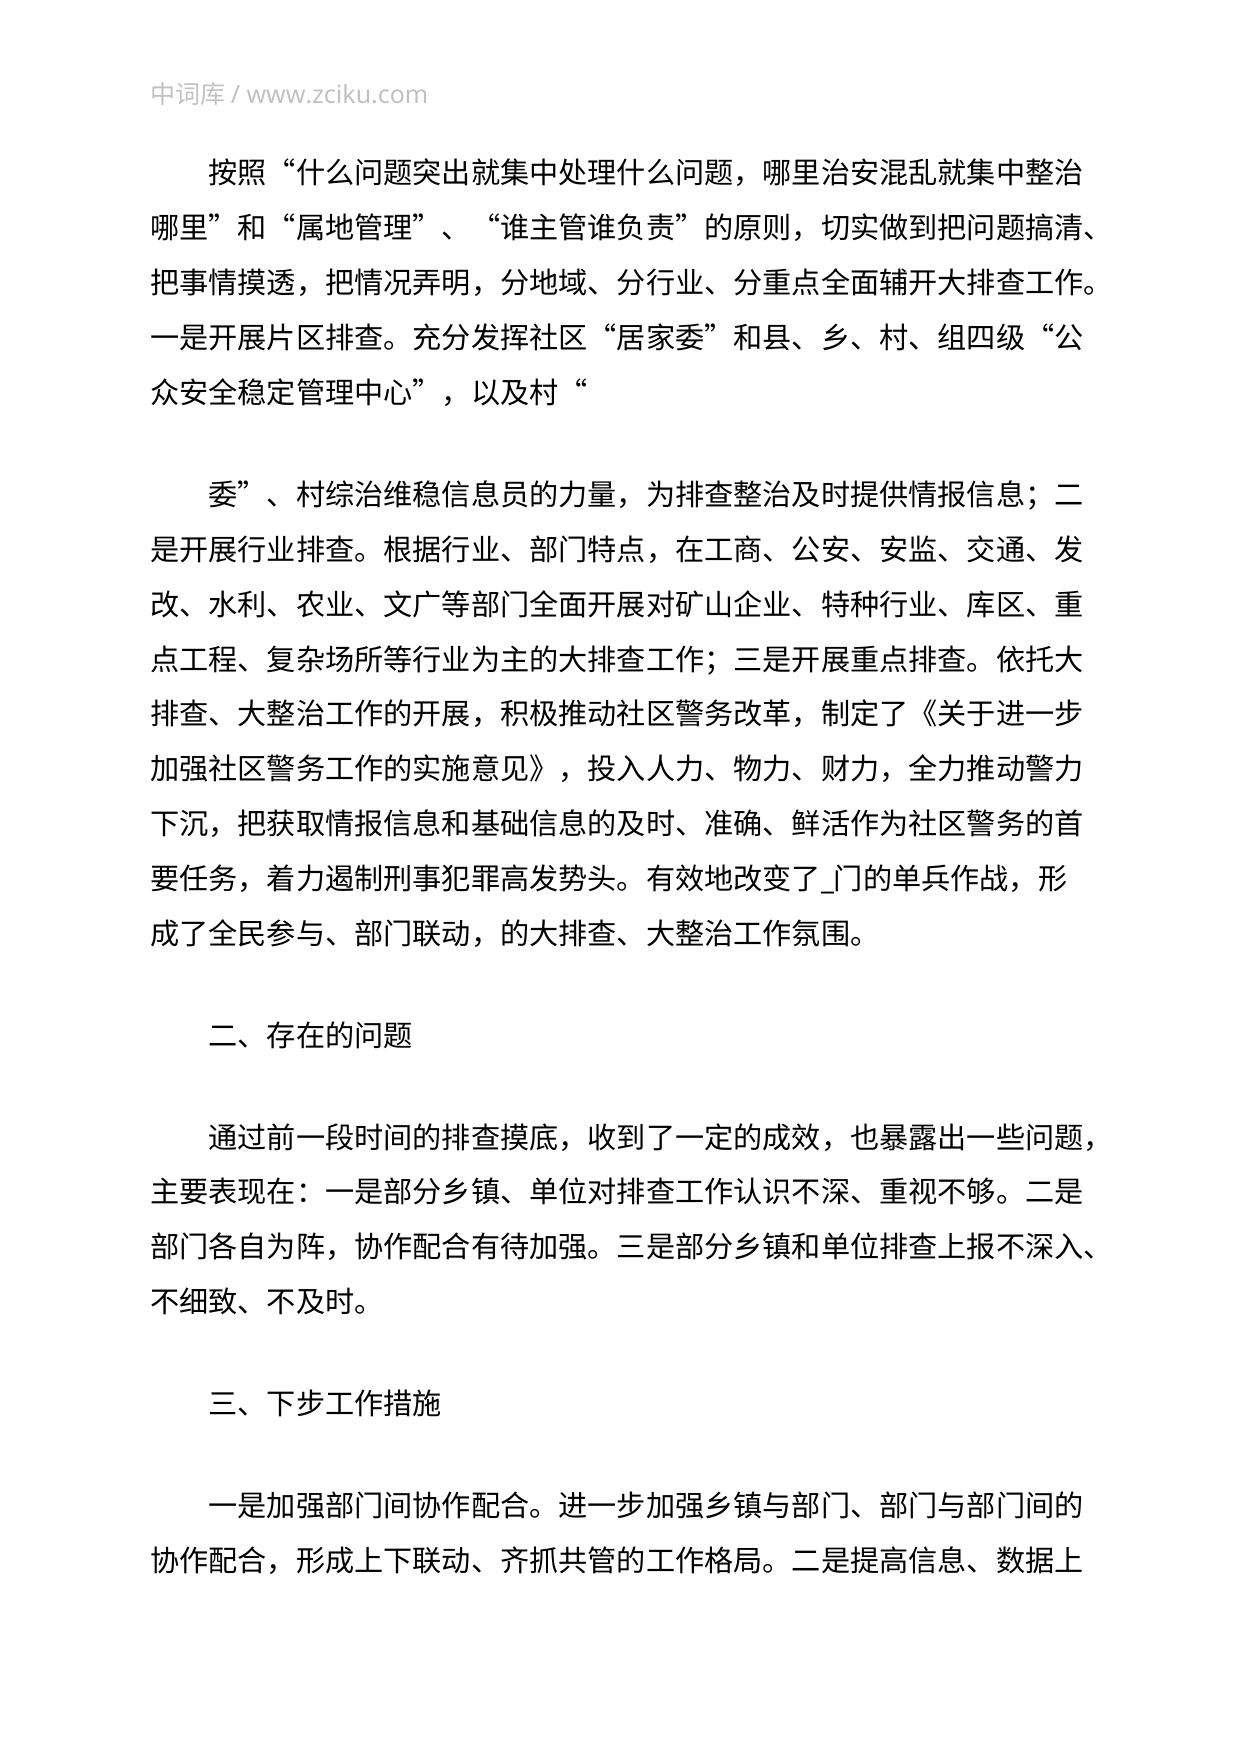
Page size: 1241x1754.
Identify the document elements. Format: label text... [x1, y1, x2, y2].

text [150, 1482, 1090, 1579]
text 二、存在的问题 [150, 1012, 1090, 1055]
text 委”、村综治维稳信息员的力量，为排查整治及时提供情报信息；二是开展行业排查。根据行业、部门特点，在工商、公安、安监、交通、发改、水利、农业、文广等部门全面开展对矿山企业、特种行业、库区、重点工程、复杂场所等行业为主的大排查工作；三是开展重点排查。依托大排查、大整治工作的开展，积极推动社区警务改革，制定了《关于进一步加强社区警务工作的实施意见》，投入人力、物力、财力，全力推动警力下沉，把获取情报信息和基础信息的及时、准确、鲜活作为社区警务的首要任务，着力遏制刑事犯罪高发势头。有效地改变了_门的单兵作战，形成了全民参与、部门联动，的大排查、大整治工作氛围。 [150, 471, 1090, 953]
text 三、下步工作措施 [150, 1381, 1090, 1423]
text 按照“什么问题突出就集中处理什么问题，哪里治安混乱就集中整治哪里”和“属地管理”、“谁主管谁负责”的原则，切实做到把问题搞清、把事情摸透，把情况弄明，分地域、分行业、分重点全面辅开大排查工作。一是开展片区排查。充分发挥社区“居家委”和县、乡、村、组四级“公众安全稳定管理中心”，以及村“ [150, 150, 1090, 412]
text 通过前一段时间的排查摸底，收到了一定的成效，也暴露出一些问题，主要表现在：一是部分乡镇、单位对排查工作认识不深、重视不够。二是部门各自为阵，协作配合有待加强。三是部分乡镇和单位排查上报不深入、不细致、不及时。 [150, 1114, 1090, 1321]
